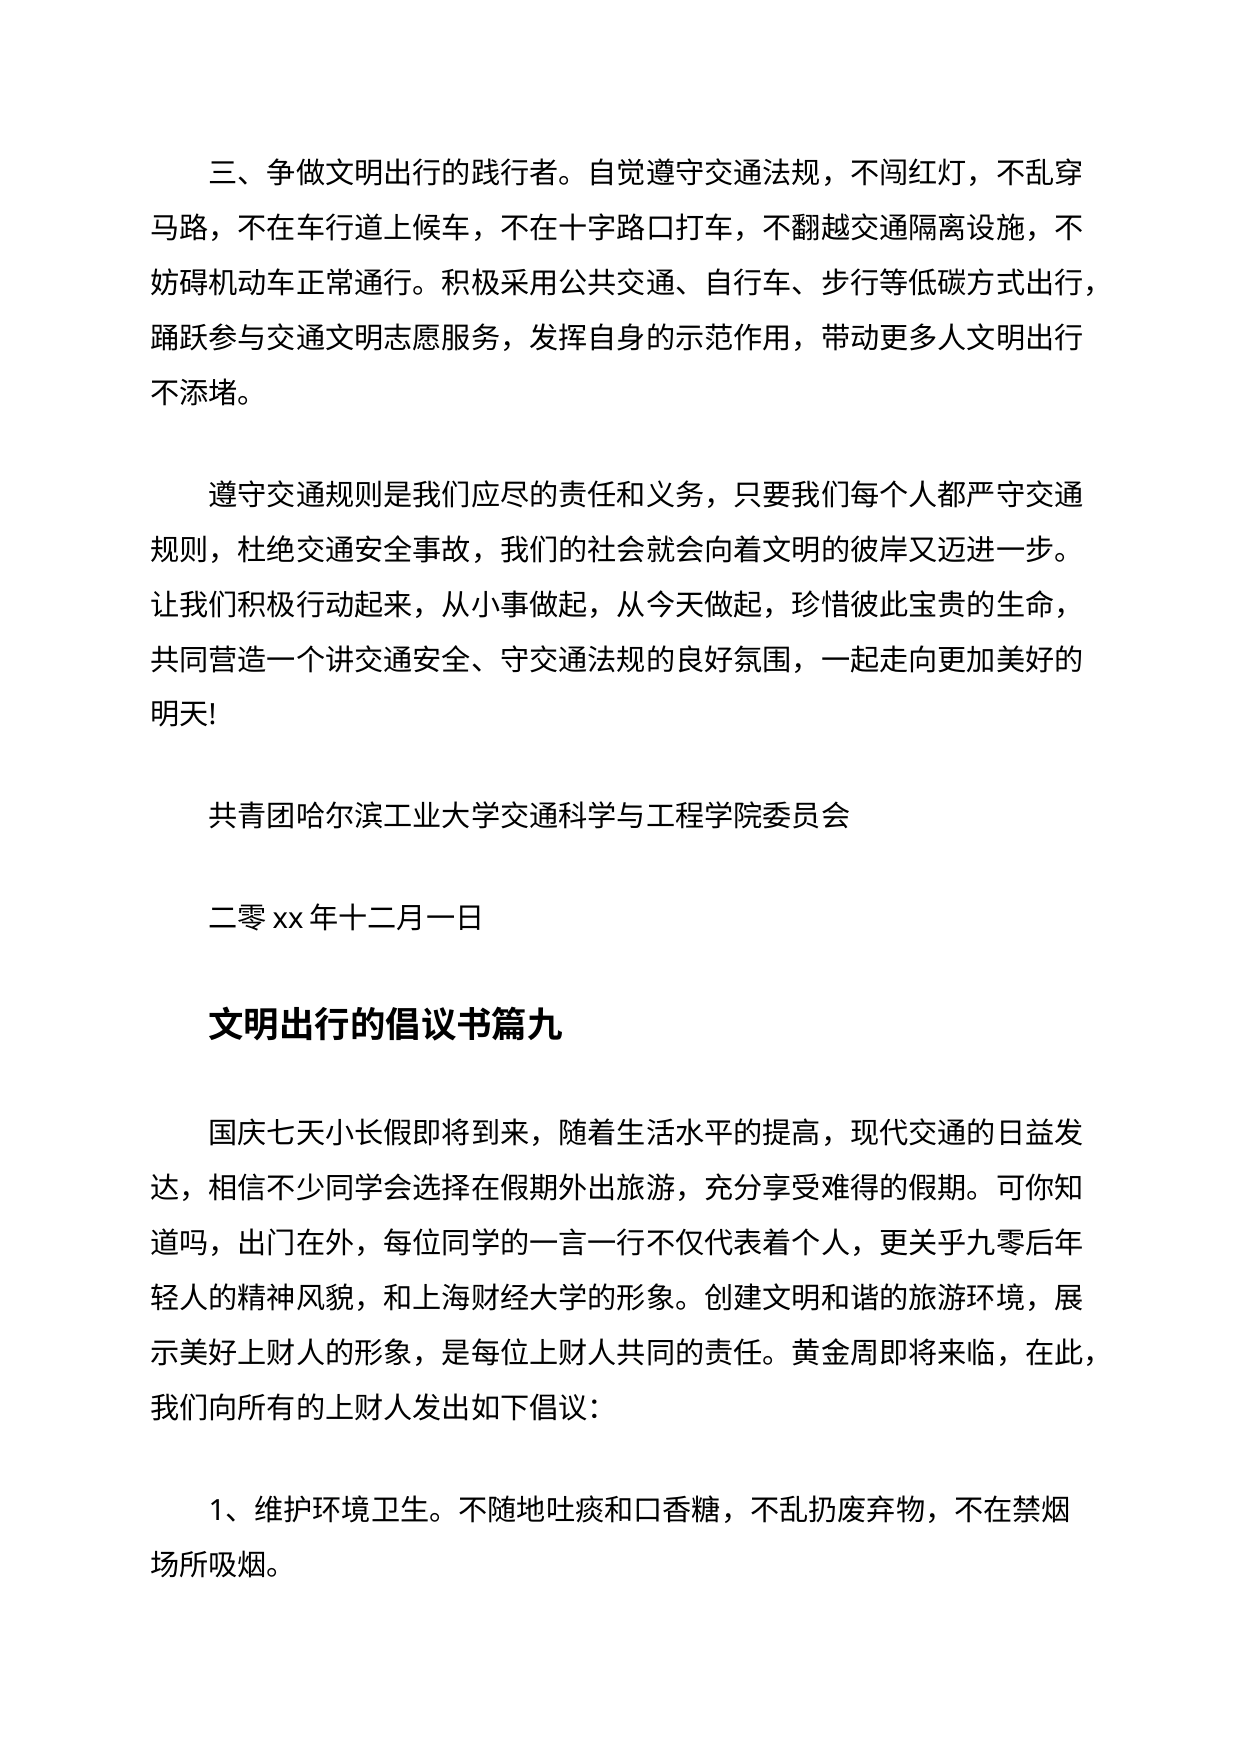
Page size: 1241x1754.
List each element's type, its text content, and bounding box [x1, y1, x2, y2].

text 国庆七天小长假即将到来，随着生活水平的提高，现代交通的日益发达，相信不少同学会选择在假期外出旅游，充分享受难得的假期。可你知道吗，出门在外，每位同学的一言一行不仅代表着个人，更关乎九零后年轻人的精神风貌，和上海财经大学的形象。创建文明和谐的旅游环境，展示美好上财人的形象，是每位上财人共同的责任。黄金周即将来临，在此，我们向所有的上财人发出如下倡议： [150, 1110, 1090, 1427]
text 共青团哈尔滨工业大学交通科学与工程学院委员会 [150, 793, 1090, 835]
text 文明出行的倡议书篇九 [150, 997, 1090, 1048]
text 二零xx年十二月一日 [150, 895, 1090, 937]
text 三、争做文明出行的践行者。自觉遵守交通法规，不闯红灯，不乱穿马路，不在车行道上候车，不在十字路口打车，不翻越交通隔离设施，不妨碍机动车正常通行。积极采用公共交通、自行车、步行等低碳方式出行，踊跃参与交通文明志愿服务，发挥自身的示范作用，带动更多人文明出行不添堵。 [150, 150, 1090, 412]
text 1、维护环境卫生。不随地吐痰和口香糖，不乱扔废弃物，不在禁烟场所吸烟。 [150, 1486, 1090, 1584]
text 遵守交通规则是我们应尽的责任和义务，只要我们每个人都严守交通规则，杜绝交通安全事故，我们的社会就会向着文明的彼岸又迈进一步。让我们积极行动起来，从小事做起，从今天做起，珍惜彼此宝贵的生命，共同营造一个讲交通安全、守交通法规的良好氛围，一起走向更加美好的明天! [150, 471, 1090, 733]
